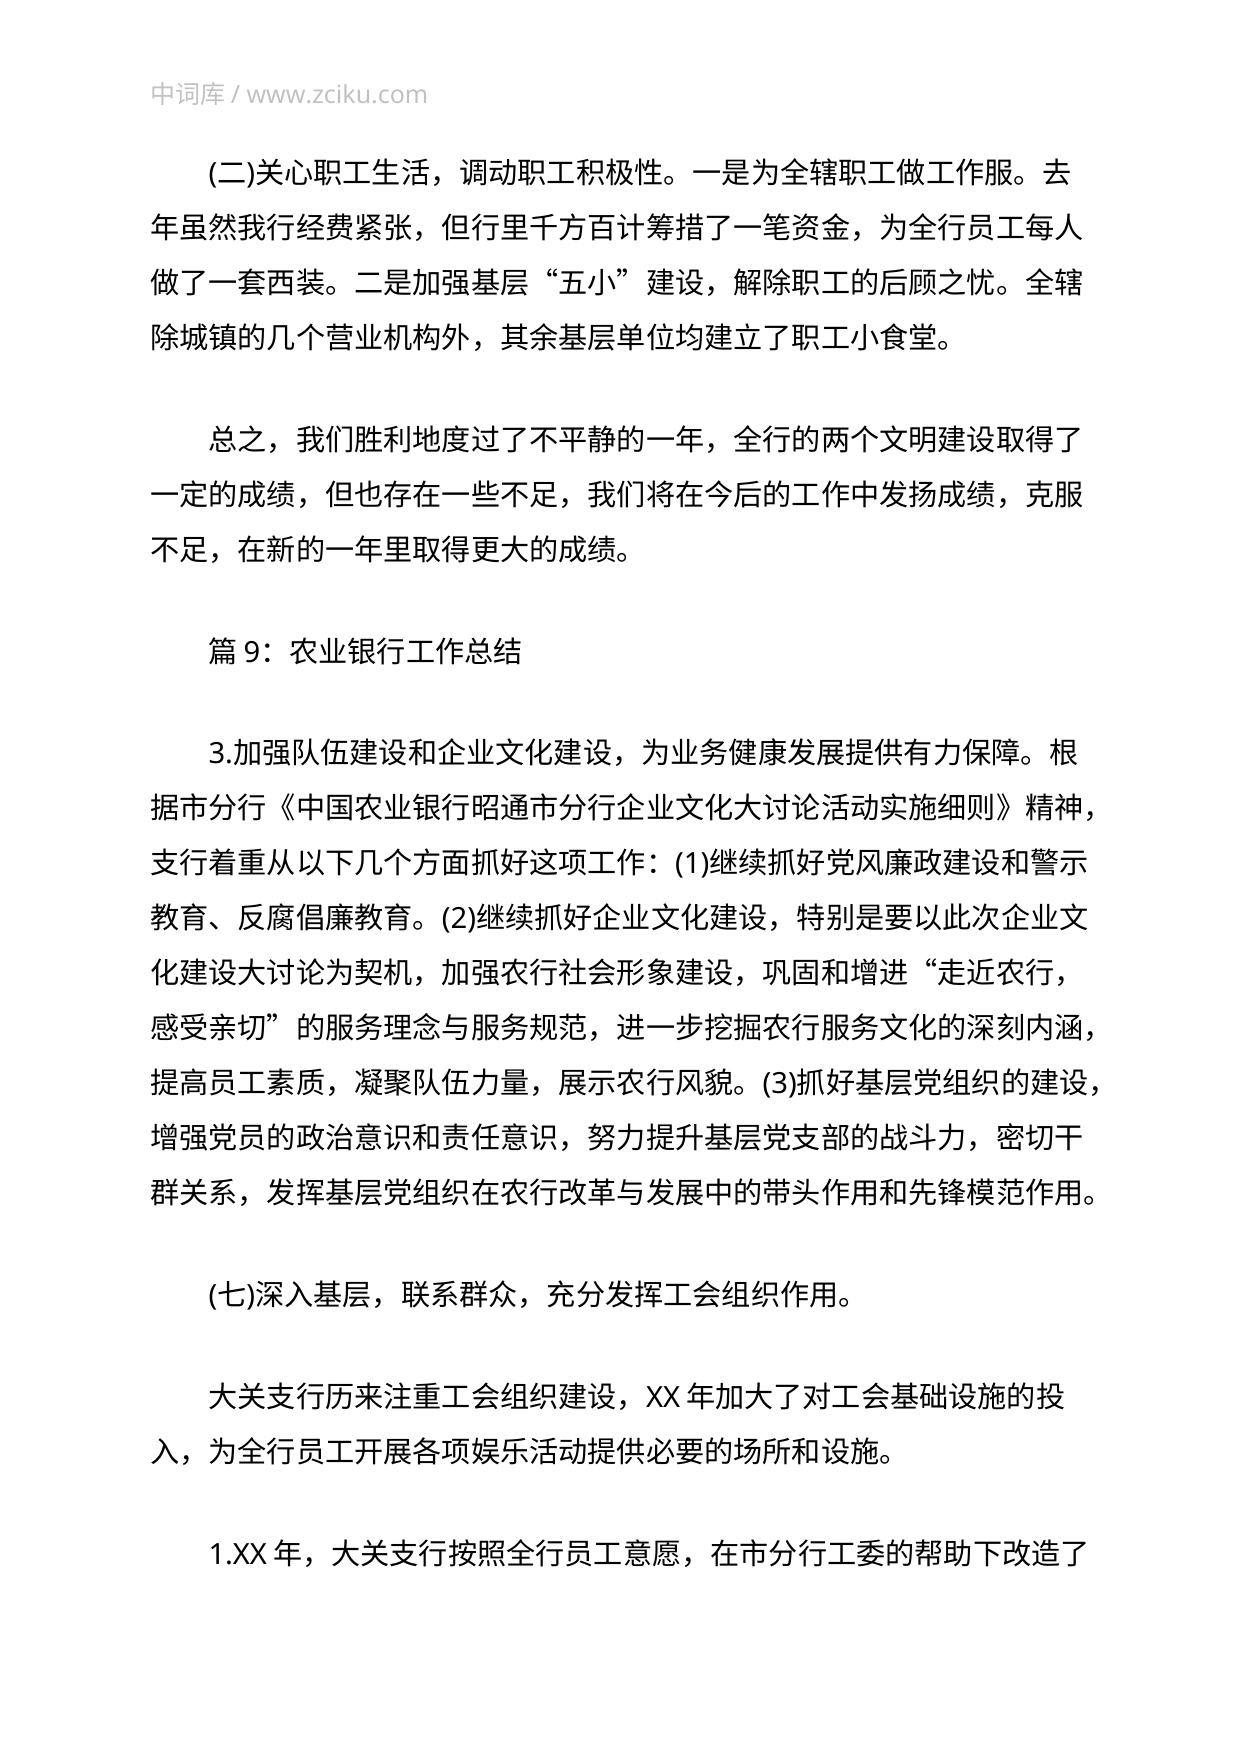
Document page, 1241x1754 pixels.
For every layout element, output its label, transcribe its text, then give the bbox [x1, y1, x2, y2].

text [150, 1530, 1090, 1573]
text 大关支行历来注重工会组织建设，XX年加大了对工会基础设施的投入，为全行员工开展各项娱乐活动提供必要的场所和设施。 [150, 1373, 1090, 1471]
text 总之，我们胜利地度过了不平静的一年，全行的两个文明建设取得了一定的成绩，但也存在一些不足，我们将在今后的工作中发扬成绩，克服不足，在新的一年里取得更大的成绩。 [150, 417, 1090, 569]
text (二)关心职工生活，调动职工积极性。一是为全辖职工做工作服。去年虽然我行经费紧张，但行里千方百计筹措了一笔资金，为全行员工每人做了一套西装。二是加强基层“五小”建设，解除职工的后顾之忧。全辖除城镇的几个营业机构外，其余基层单位均建立了职工小食堂。 [150, 150, 1090, 357]
text 篇9：农业银行工作总结 [150, 628, 1090, 671]
text (七)深入基层，联系群众，充分发挥工会组织作用。 [150, 1271, 1090, 1314]
text 3.加强队伍建设和企业文化建设，为业务健康发展提供有力保障。根据市分行《中国农业银行昭通市分行企业文化大讨论活动实施细则》精神，支行着重从以下几个方面抓好这项工作：(1)继续抓好党风廉政建设和警示教育、反腐倡廉教育。(2)继续抓好企业文化建设，特别是要以此次企业文化建设大讨论为契机，加强农行社会形象建设，巩固和增进“走近农行，感受亲切”的服务理念与服务规范，进一步挖掘农行服务文化的深刻内涵，提高员工素质，凝聚队伍力量，展示农行风貌。(3)抓好基层党组织的建设，增强党员的政治意识和责任意识，努力提升基层党支部的战斗力，密切干群关系，发挥基层党组织在农行改革与发展中的带头作用和先锋模范作用。 [150, 730, 1090, 1212]
